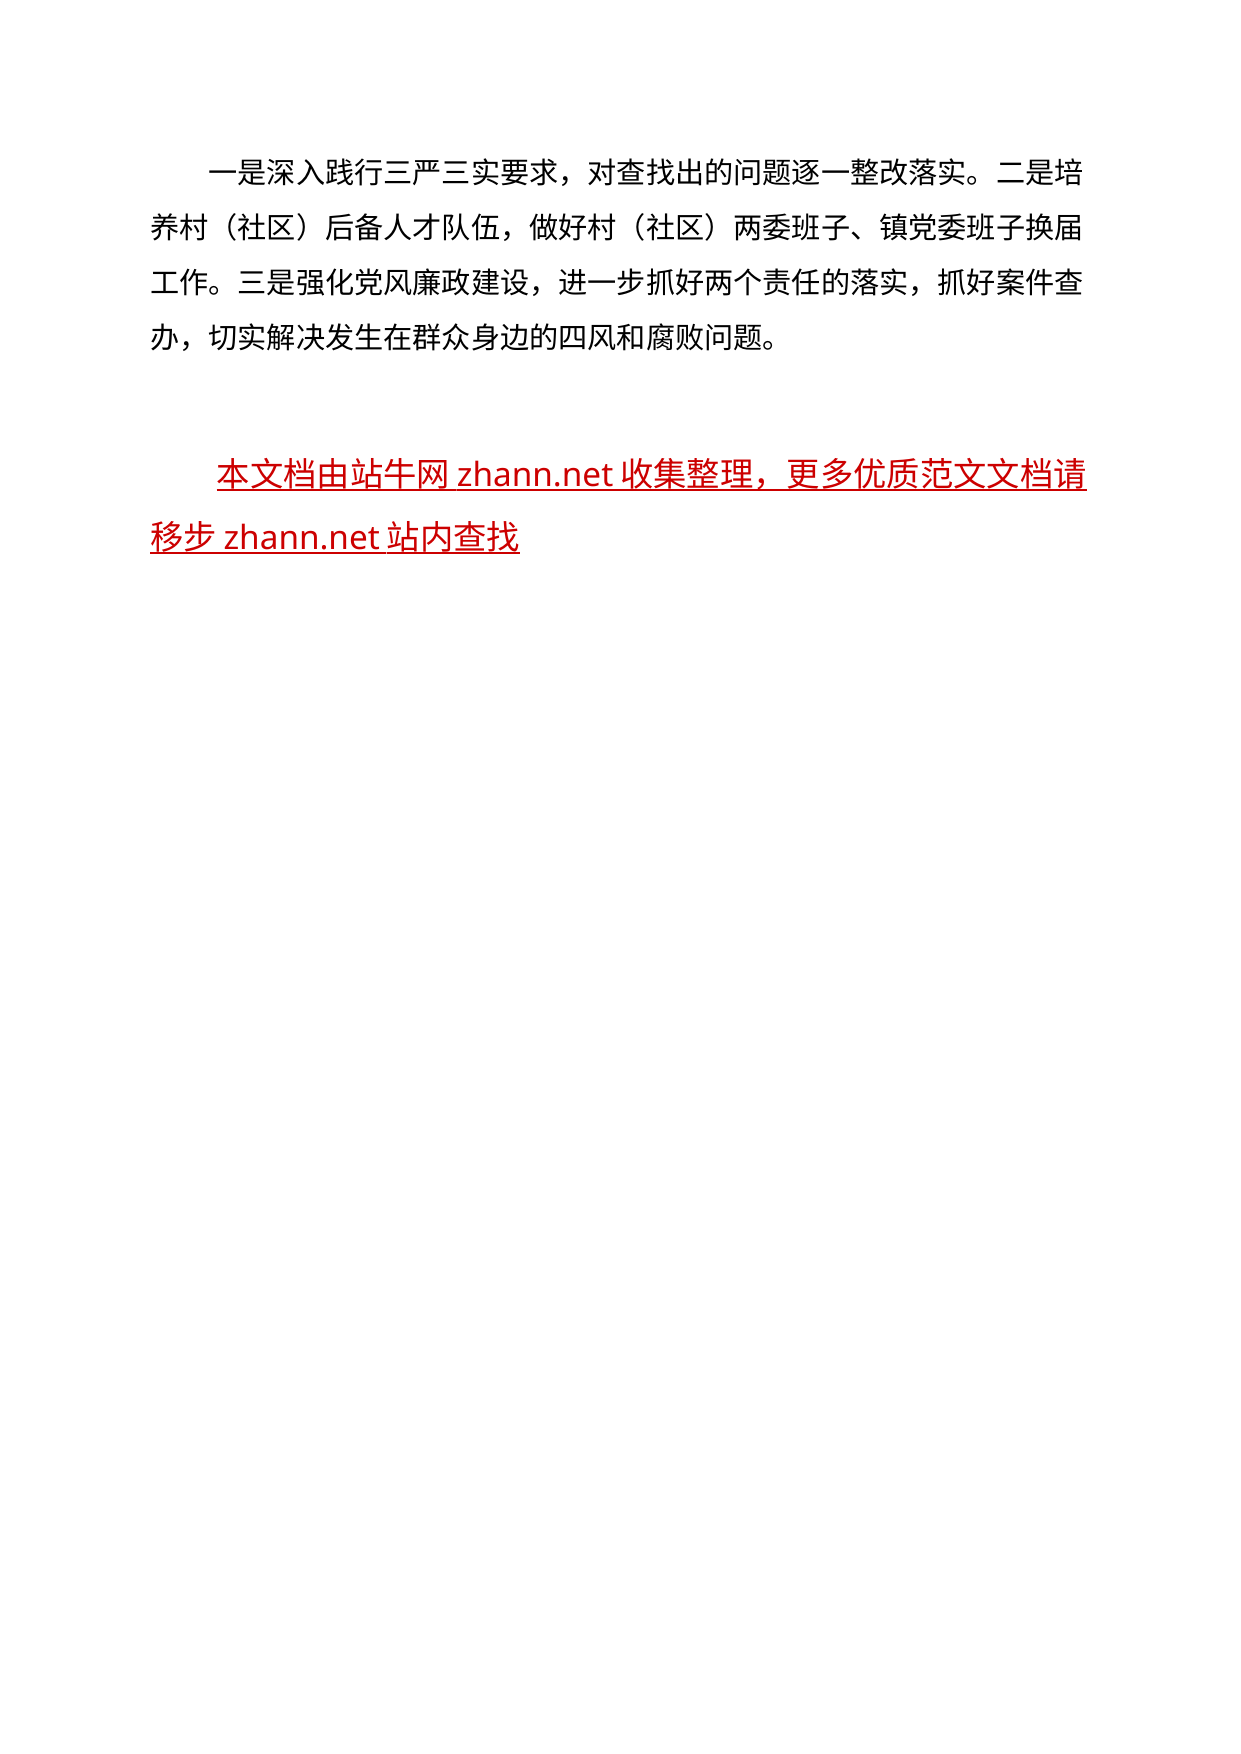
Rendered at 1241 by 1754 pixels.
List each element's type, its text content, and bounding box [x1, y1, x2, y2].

text 一是深入践行三严三实要求，对查找出的问题逐一整改落实。二是培养村（社区）后备人才队伍，做好村（社区）两委班子、镇党委班子换届工作。三是强化党风廉政建设，进一步抓好两个责任的落实，抓好案件查办，切实解决发生在群众身边的四风和腐败问题。 [150, 150, 1090, 357]
text 本文档由站牛网zhann.net收集整理，更多优质范文文档请移步zhann.net站内查找 [150, 448, 1090, 559]
